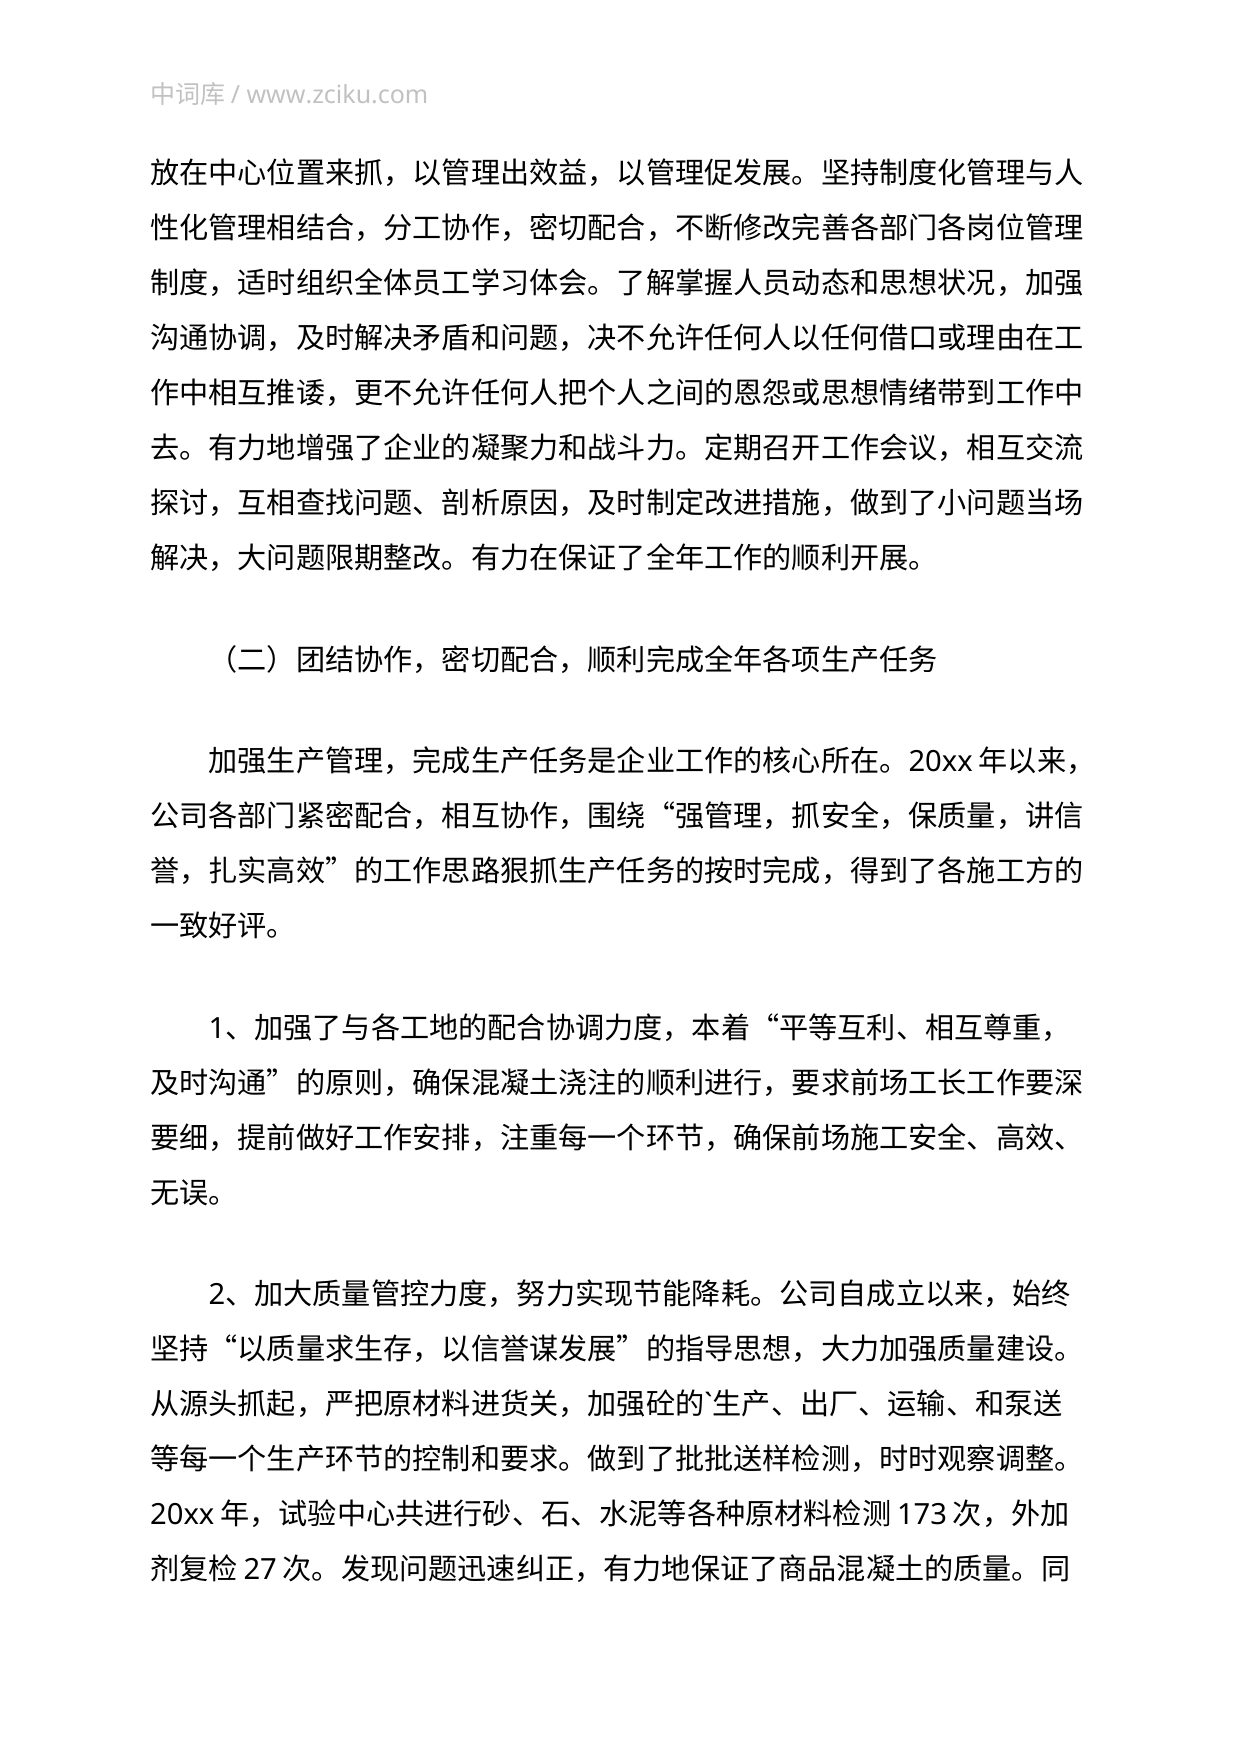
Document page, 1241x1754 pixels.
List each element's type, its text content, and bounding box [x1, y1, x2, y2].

text （二）团结协作，密切配合，顺利完成全年各项生产任务 [150, 636, 1090, 678]
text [150, 150, 1090, 577]
text 加强生产管理，完成生产任务是企业工作的核心所在。20xx年以来，公司各部门紧密配合，相互协作，围绕“强管理，抓安全，保质量，讲信誉，扎实高效”的工作思路狠抓生产任务的按时完成，得到了各施工方的一致好评。 [150, 738, 1090, 945]
text 1、加强了与各工地的配合协调力度，本着“平等互利、相互尊重，及时沟通”的原则，确保混凝土浇注的顺利进行，要求前场工长工作要深要细，提前做好工作安排，注重每一个环节，确保前场施工安全、高效、无误。 [150, 1004, 1090, 1211]
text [150, 1271, 1090, 1588]
